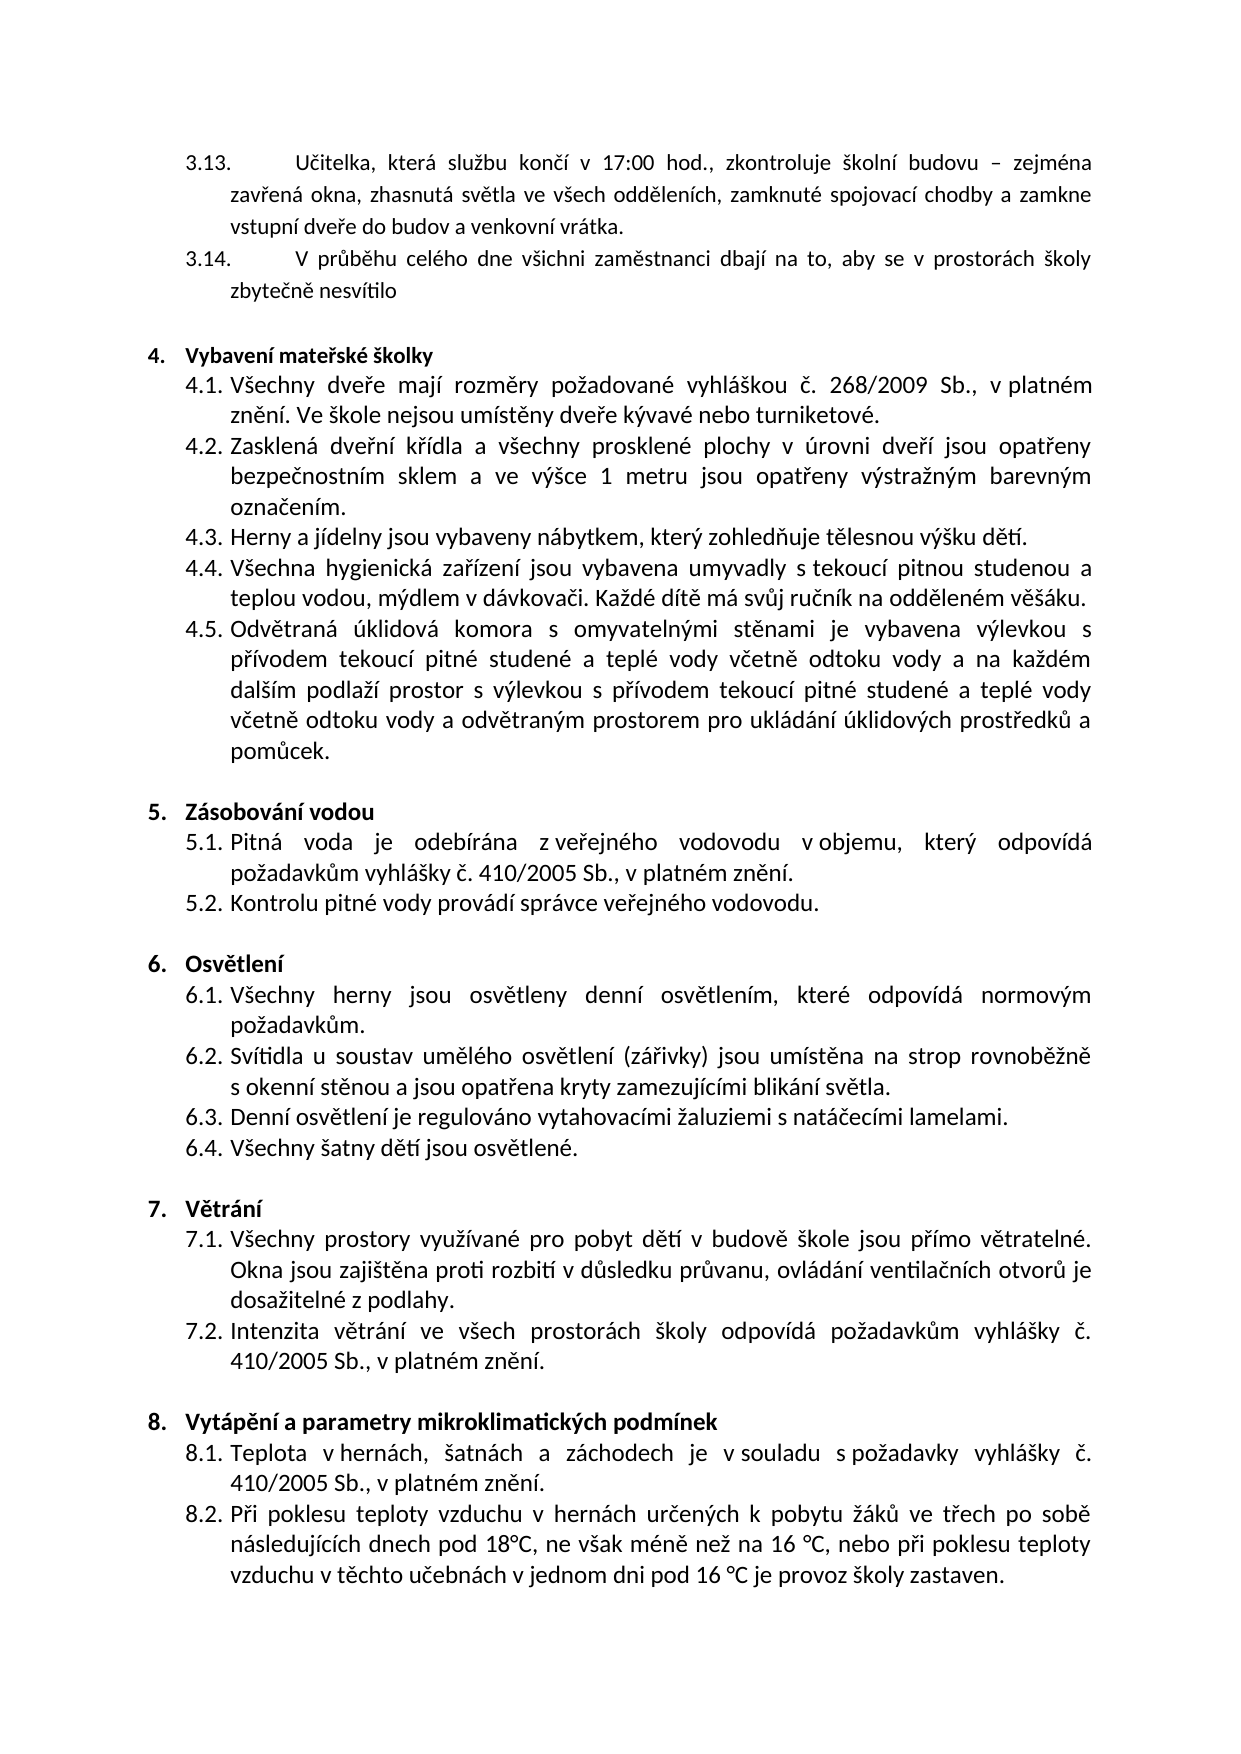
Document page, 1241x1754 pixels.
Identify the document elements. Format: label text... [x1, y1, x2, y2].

list Zásobování vodou [148, 796, 1093, 827]
list Herny a jídelny jsou vybaveny nábytkem, který zohledňuje tělesnou výšku dětí. [185, 521, 1093, 552]
list Větrání [148, 1193, 1093, 1223]
list Při poklesu teploty vzduchu v hernách určených k pobytu žáků ve třech po sobě následujících dnech pod 18°C, ne však méně než na 16 °C, nebo při poklesu teploty vzduchu v těchto učebnách v jednom dni pod 16 °C je provoz školy zastaven. [185, 1498, 1093, 1589]
list Zasklená dveřní křídla a všechny prosklené plochy v úrovni dveří jsou opatřeny bezpečnostním sklem a ve výšce 1 metru jsou opatřeny výstražným barevným označením. [185, 430, 1093, 521]
list Pitná voda je odebírána z veřejného vodovodu v objemu, který odpovídá požadavkům vyhlášky č. 410/2005 Sb., v platném znění. [185, 827, 1093, 888]
list Kontrolu pitné vody provádí správce veřejného vodovodu. [185, 888, 1093, 918]
list Všechny šatny dětí jsou osvětlené. [185, 1132, 1093, 1162]
list Vytápění a parametry mikroklimatických podmínek [148, 1406, 1093, 1437]
list Všechna hygienická zařízení jsou vybavena umyvadly s tekoucí pitnou studenou a teplou vodou, mýdlem v dávkovači. Každé dítě má svůj ručník na odděleném věšáku. [185, 552, 1093, 613]
list V průběhu celého dne všichni zaměstnanci dbají na to, aby se v prostorách školy zbytečně nesvítilo [185, 244, 1093, 304]
list Osvětlení [148, 949, 1093, 979]
list Všechny herny jsou osvětleny denní osvětlením, které odpovídá normovým požadavkům. [185, 979, 1093, 1040]
list Učitelka, která službu končí v 17:00 hod., zkontroluje školní budovu – zejména zavřená okna, zhasnutá světla ve všech odděleních, zamknuté spojovací chodby a zamkne vstupní dveře do budov a venkovní vrátka. [185, 148, 1093, 240]
list Odvětraná úklidová komora s omyvatelnými stěnami je vybavena výlevkou s přívodem tekoucí pitné studené a teplé vody včetně odtoku vody a na každém dalším podlaží prostor s výlevkou s přívodem tekoucí pitné studené a teplé vody včetně odtoku vody a odvětraným prostorem pro ukládání úklidových prostředků a pomůcek. [185, 613, 1093, 766]
list Všechny dveře mají rozměry požadované vyhláškou č. 268/2009 Sb., v platném znění. Ve škole nejsou umístěny dveře kývavé nebo turniketové. [185, 369, 1093, 430]
list Intenzita větrání ve všech prostorách školy odpovídá požadavkům vyhlášky č. 410/2005 Sb., v platném znění. [185, 1315, 1093, 1376]
list Denní osvětlení je regulováno vytahovacími žaluziemi s natáčecími lamelami. [185, 1101, 1093, 1132]
list Všechny prostory využívané pro pobyt dětí v budově škole jsou přímo větratelné. Okna jsou zajištěna proti rozbití v důsledku průvanu, ovládání ventilačních otvorů je dosažitelné z podlahy. [185, 1223, 1093, 1315]
list Teplota v hernách, šatnách a záchodech je v souladu s požadavky vyhlášky č. 410/2005 Sb., v platném znění. [185, 1437, 1093, 1498]
list Svítidla u soustav umělého osvětlení (zářivky) jsou umístěna na strop rovnoběžně s okenní stěnou a jsou opatřena kryty zamezujícími blikání světla. [185, 1040, 1093, 1101]
list Vybavení mateřské školky [148, 341, 1093, 369]
